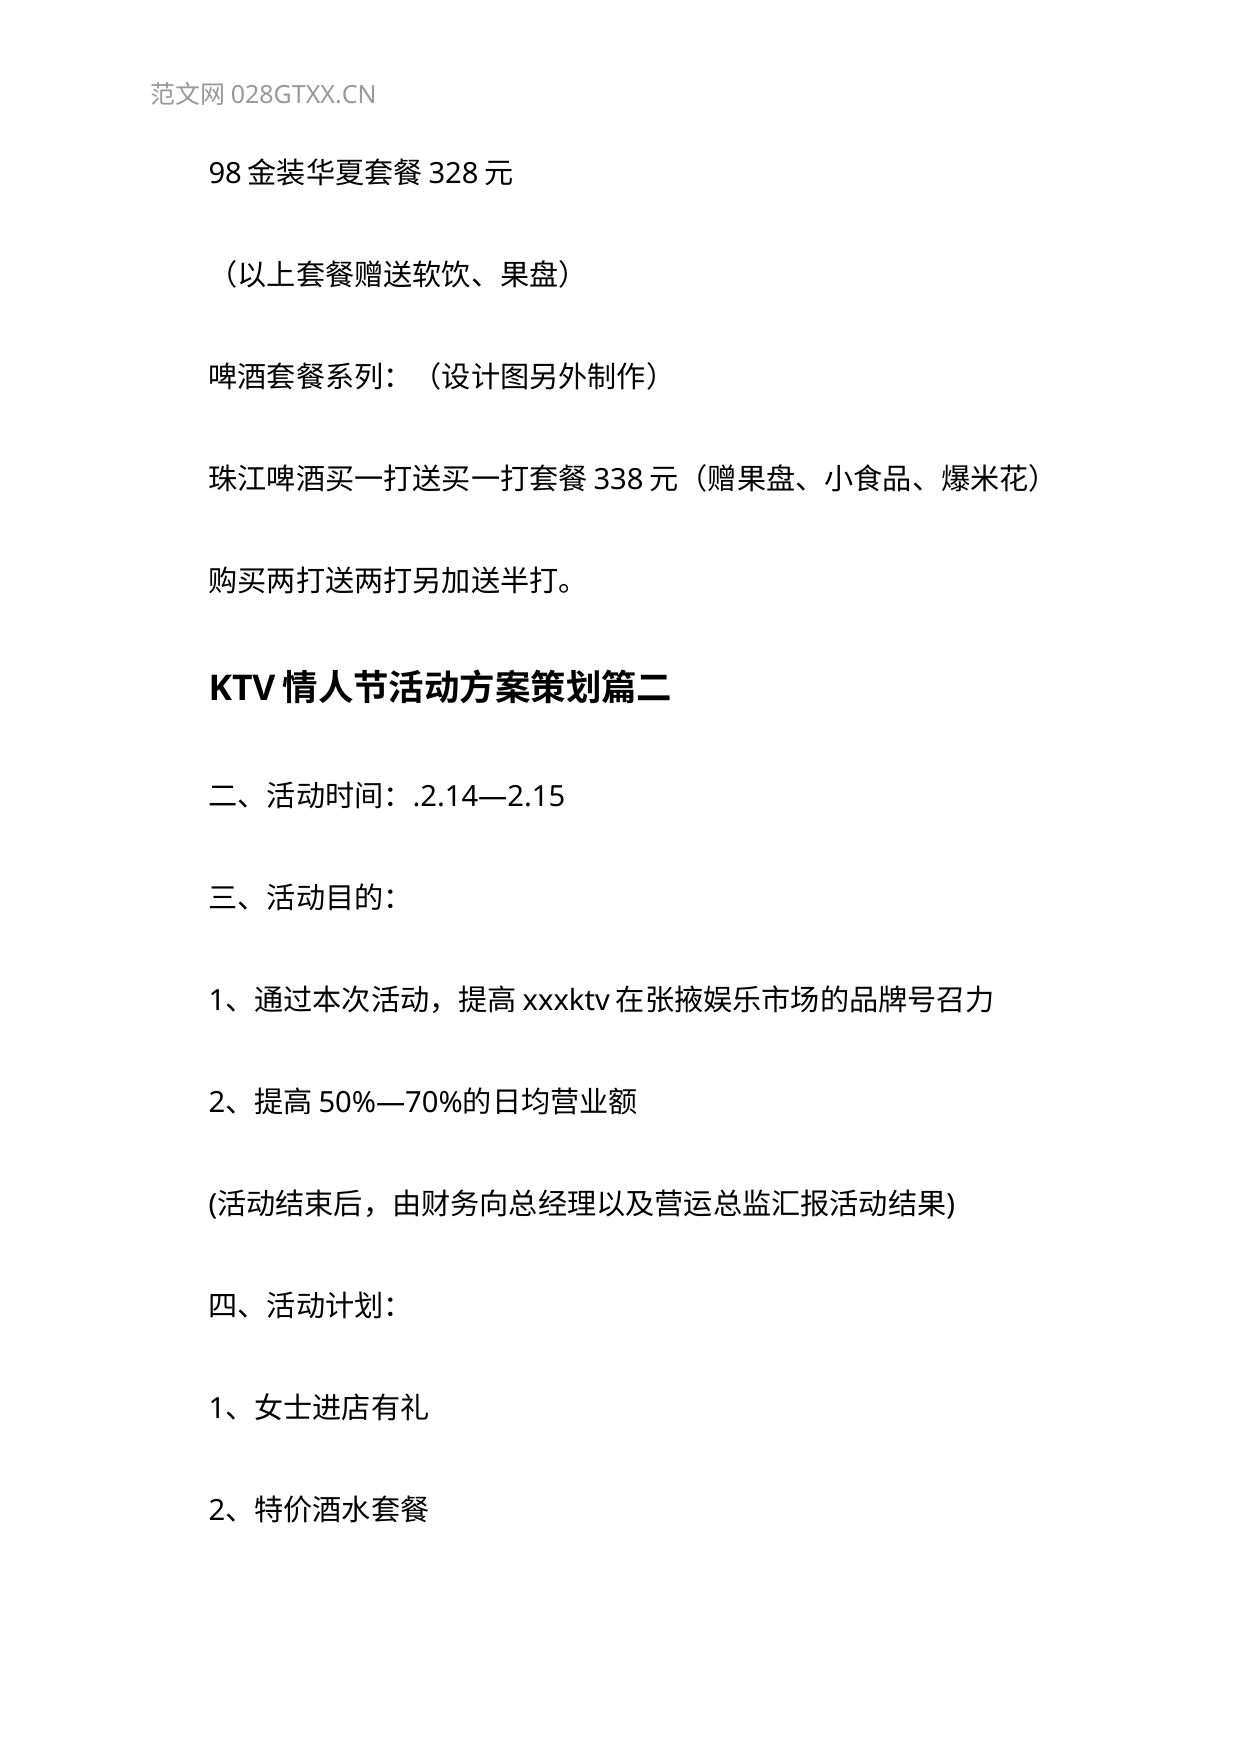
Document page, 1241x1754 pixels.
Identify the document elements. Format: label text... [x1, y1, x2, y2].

text 2、特价酒水套餐 [150, 1486, 1090, 1529]
text (活动结束后，由财务向总经理以及营运总监汇报活动结果) [150, 1181, 1090, 1223]
text （以上套餐赠送软饮、果盘） [150, 252, 1090, 294]
text 四、活动计划： [150, 1282, 1090, 1325]
text 98金装华夏套餐328元 [150, 150, 1090, 192]
text 啤酒套餐系列：（设计图另外制作） [150, 354, 1090, 396]
text 二、活动时间：.2.14―2.15 [150, 773, 1090, 815]
text 三、活动目的： [150, 875, 1090, 917]
text 1、女士进店有礼 [150, 1384, 1090, 1427]
text KTV情人节活动方案策划篇二 [150, 659, 1090, 711]
text 购买两打送两打另加送半打。 [150, 557, 1090, 600]
text 1、通过本次活动，提高xxxktv在张掖娱乐市场的品牌号召力 [150, 977, 1090, 1019]
text 2、提高50%―70%的日均营业额 [150, 1078, 1090, 1121]
text 珠江啤酒买一打送买一打套餐338元（赠果盘、小食品、爆米花） [150, 456, 1090, 498]
